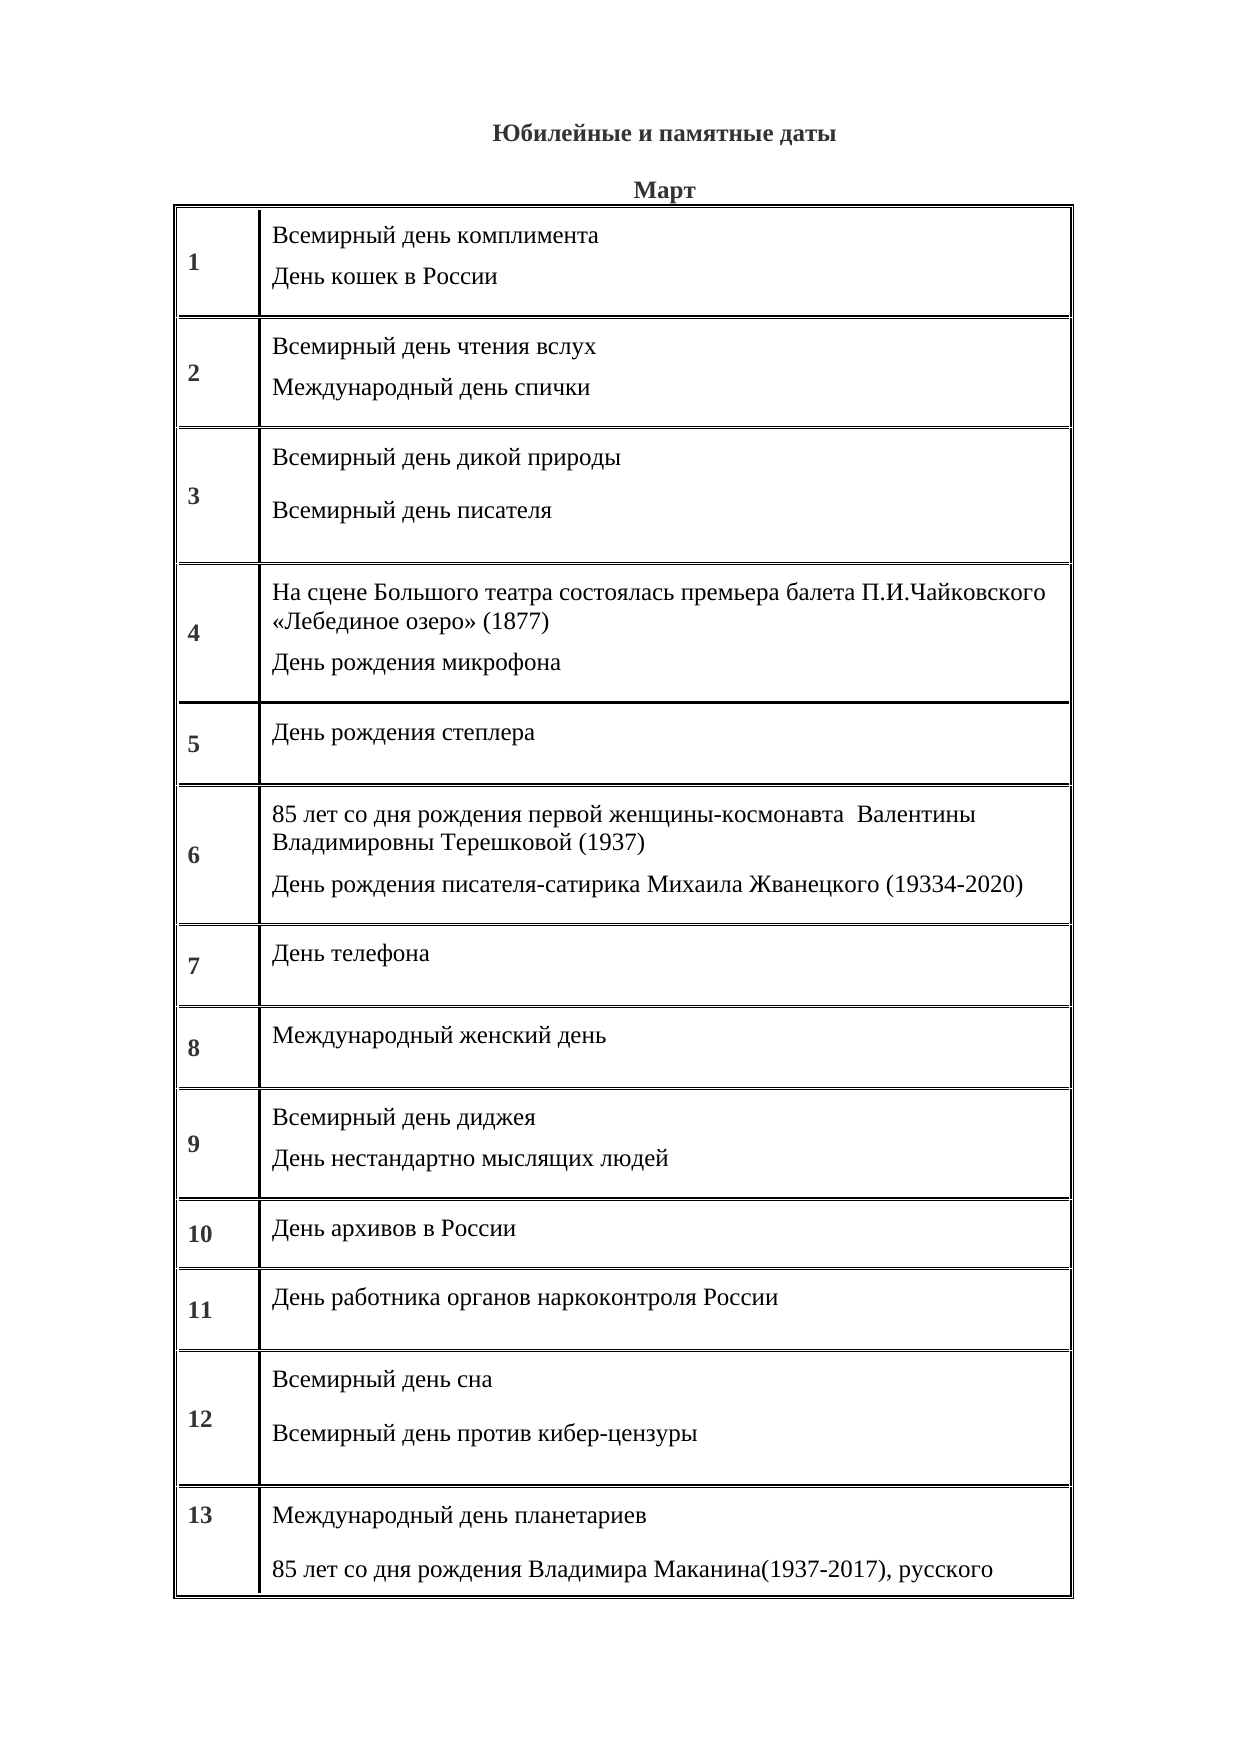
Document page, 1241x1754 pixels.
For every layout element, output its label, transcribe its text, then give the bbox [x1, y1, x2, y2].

table_cell 8 [177, 1005, 258, 1086]
table_cell На сцене Большого театра состоялась премьера балета П.И.Чайковского «Лебединое озеро» (1877) День рождения микрофона [259, 562, 1072, 701]
table_cell День телефона [261, 923, 1071, 1004]
table_cell 3 [175, 426, 259, 562]
table_cell Всемирный день диджея День нестандартно мыслящих людей [261, 1086, 1071, 1197]
table_cell День архивов в России [261, 1197, 1071, 1267]
table_cell День работника органов наркоконтроля России [259, 1267, 1072, 1349]
table_cell 6 [177, 783, 258, 922]
table_cell Международный женский день [261, 1005, 1071, 1086]
table_cell День рождения степлера [261, 701, 1070, 783]
text Юбилейные и памятные даты [177, 118, 1152, 147]
table_cell 4 [175, 562, 259, 701]
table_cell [259, 1484, 1071, 1595]
table_cell 10 [177, 1197, 258, 1267]
table_cell 13 [177, 1484, 259, 1595]
table_cell 5 [177, 701, 258, 783]
table_cell 2 [177, 315, 258, 426]
text Март [177, 176, 1152, 204]
table_cell Всемирный день чтения вслух Международный день спички [261, 315, 1071, 426]
table_header 1 [177, 208, 259, 315]
table_cell Всемирный день дикой природы Всемирный день писателя [259, 426, 1072, 562]
table_cell 85 лет со дня рождения первой женщины-космонавта Валентины Владимировны Терешковой (1937) День рождения писателя-сатирика Михаила Жванецкого (19334-2020) [261, 783, 1071, 922]
table_cell Всемирный день сна Всемирный день против кибер-цензуры [259, 1349, 1072, 1484]
table_cell 12 [175, 1349, 259, 1484]
table_cell 9 [177, 1086, 258, 1197]
table_cell 11 [175, 1267, 259, 1349]
table_cell 7 [177, 923, 258, 1004]
table_header Всемирный день комплимента День кошек в России [259, 208, 1070, 315]
